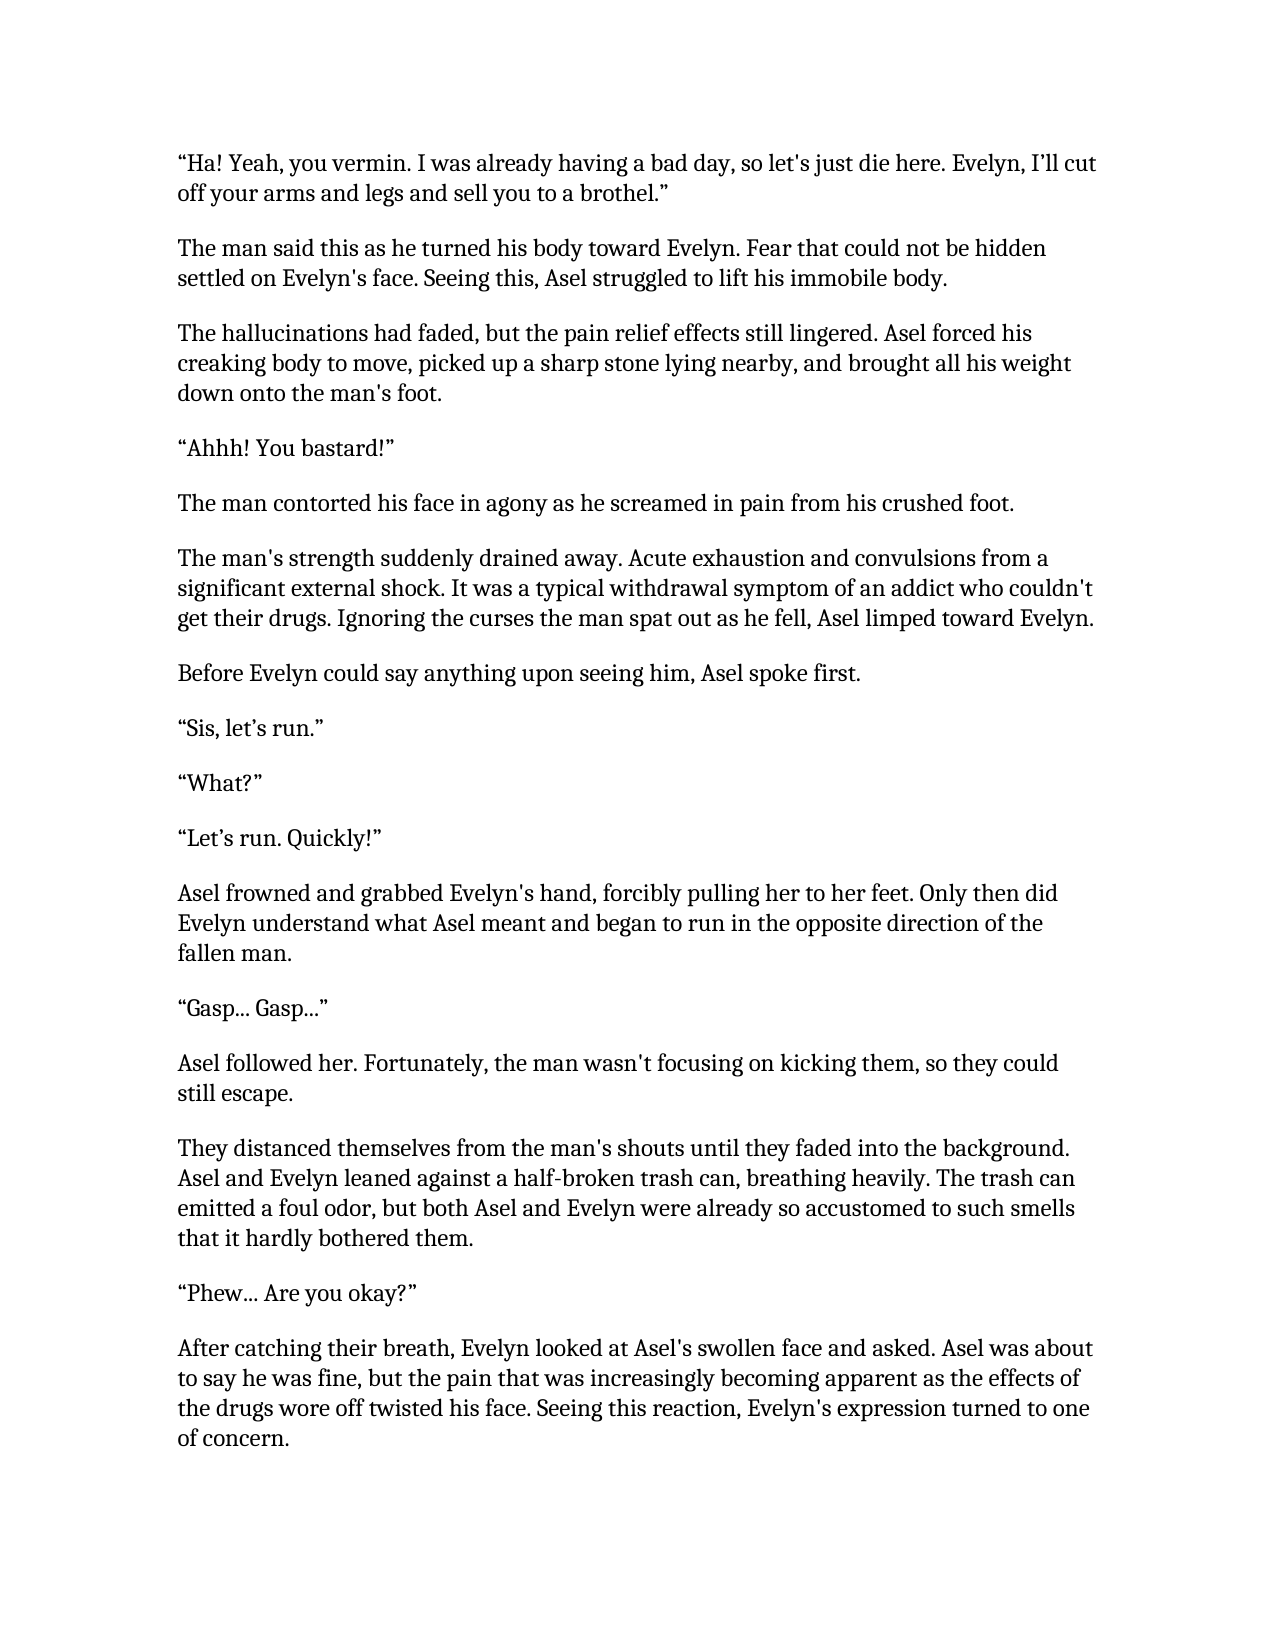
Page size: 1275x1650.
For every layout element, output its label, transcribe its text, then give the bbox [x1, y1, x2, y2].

text “Ahhh! You bastard!” [177, 433, 1098, 463]
text “Gasp... Gasp...” [177, 993, 1098, 1023]
text The man contorted his face in agony as he screamed in pain from his crushed foot. [177, 488, 1098, 518]
text Asel followed her. Fortunately, the man wasn't focusing on kicking them, so they could still escape. [177, 1048, 1098, 1108]
text “Ha! Yeah, you vermin. I was already having a bad day, so let's just die here. Evelyn, I’ll cut off your arms and legs and sell you to a brothel.” [177, 148, 1098, 208]
text After catching their breath, Evelyn looked at Asel's swollen face and asked. Asel was about to say he was fine, but the pain that was increasingly becoming apparent as the effects of the drugs wore off twisted his face. Seeing this reaction, Evelyn's expression turned to one of concern. [177, 1333, 1098, 1453]
text “Phew... Are you okay?” [177, 1278, 1098, 1308]
text Before Evelyn could say anything upon seeing him, Asel spoke first. [177, 658, 1098, 688]
text “What?” [177, 768, 1098, 798]
text They distanced themselves from the man's shouts until they faded into the background. Asel and Evelyn leaned against a half-broken trash can, breathing heavily. The trash can emitted a foul odor, but both Asel and Evelyn were already so accustomed to such smells that it hardly bothered them. [177, 1133, 1098, 1253]
text Asel frowned and grabbed Evelyn's hand, forcibly pulling her to her feet. Only then did Evelyn understand what Asel meant and began to run in the opposite direction of the fallen man. [177, 878, 1098, 968]
text “Let’s run. Quickly!” [177, 823, 1098, 853]
text The man's strength suddenly drained away. Acute exhaustion and convulsions from a significant external shock. It was a typical withdrawal symptom of an addict who couldn't get their drugs. Ignoring the curses the man spat out as he fell, Asel limped toward Evelyn. [177, 543, 1098, 633]
text The hallucinations had faded, but the pain relief effects still lingered. Asel forced his creaking body to move, picked up a sharp stone lying nearby, and brought all his weight down onto the man's foot. [177, 318, 1098, 408]
text The man said this as he turned his body toward Evelyn. Fear that could not be hidden settled on Evelyn's face. Seeing this, Asel struggled to lift his immobile body. [177, 233, 1098, 293]
text “Sis, let’s run.” [177, 713, 1098, 743]
